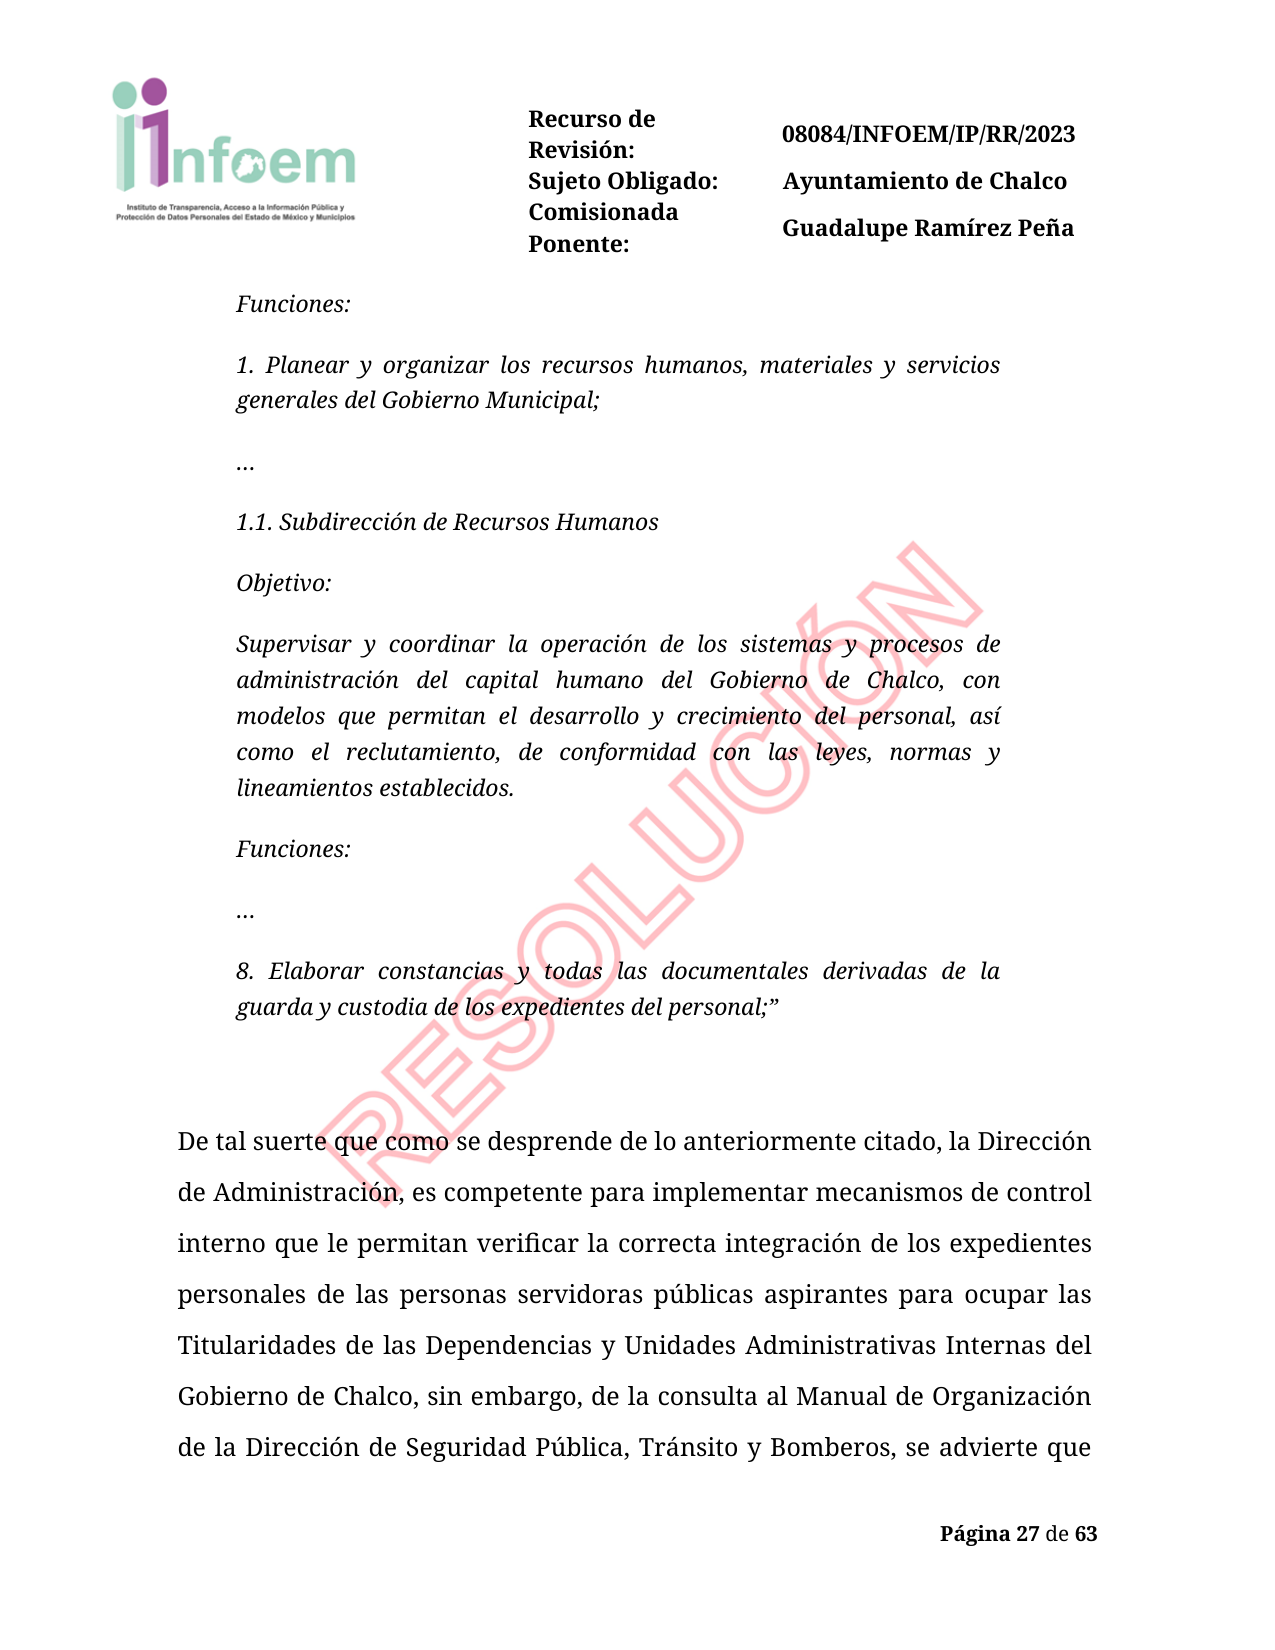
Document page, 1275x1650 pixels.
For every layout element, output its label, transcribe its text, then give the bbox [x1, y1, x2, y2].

text 8. Elaborar constancias y todas las documentales derivadas de la guarda y custodia de los expedientes del personal;” [236, 955, 1004, 1022]
text 1. Planear y organizar los recursos humanos, materiales y servicios generales del Gobierno Municipal; [236, 348, 1004, 416]
text Supervisar y coordinar la operación de los sistemas y procesos de administración del capital humano del Gobierno de Chalco, con modelos que permitan el desarrollo y crecimiento del personal, así como el reclutamiento, de conformidad con las leyes, normas y lineamientos establecidos. [236, 628, 1004, 803]
text Funciones: [236, 833, 1004, 864]
text Funciones: [236, 288, 1004, 319]
text … [236, 445, 1004, 477]
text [177, 1123, 1093, 1464]
text Objetivo: [236, 567, 1004, 598]
picture [0, 17, 1274, 1650]
text … [236, 894, 1004, 925]
text 1.1. Subdirección de Recursos Humanos [236, 506, 1004, 538]
